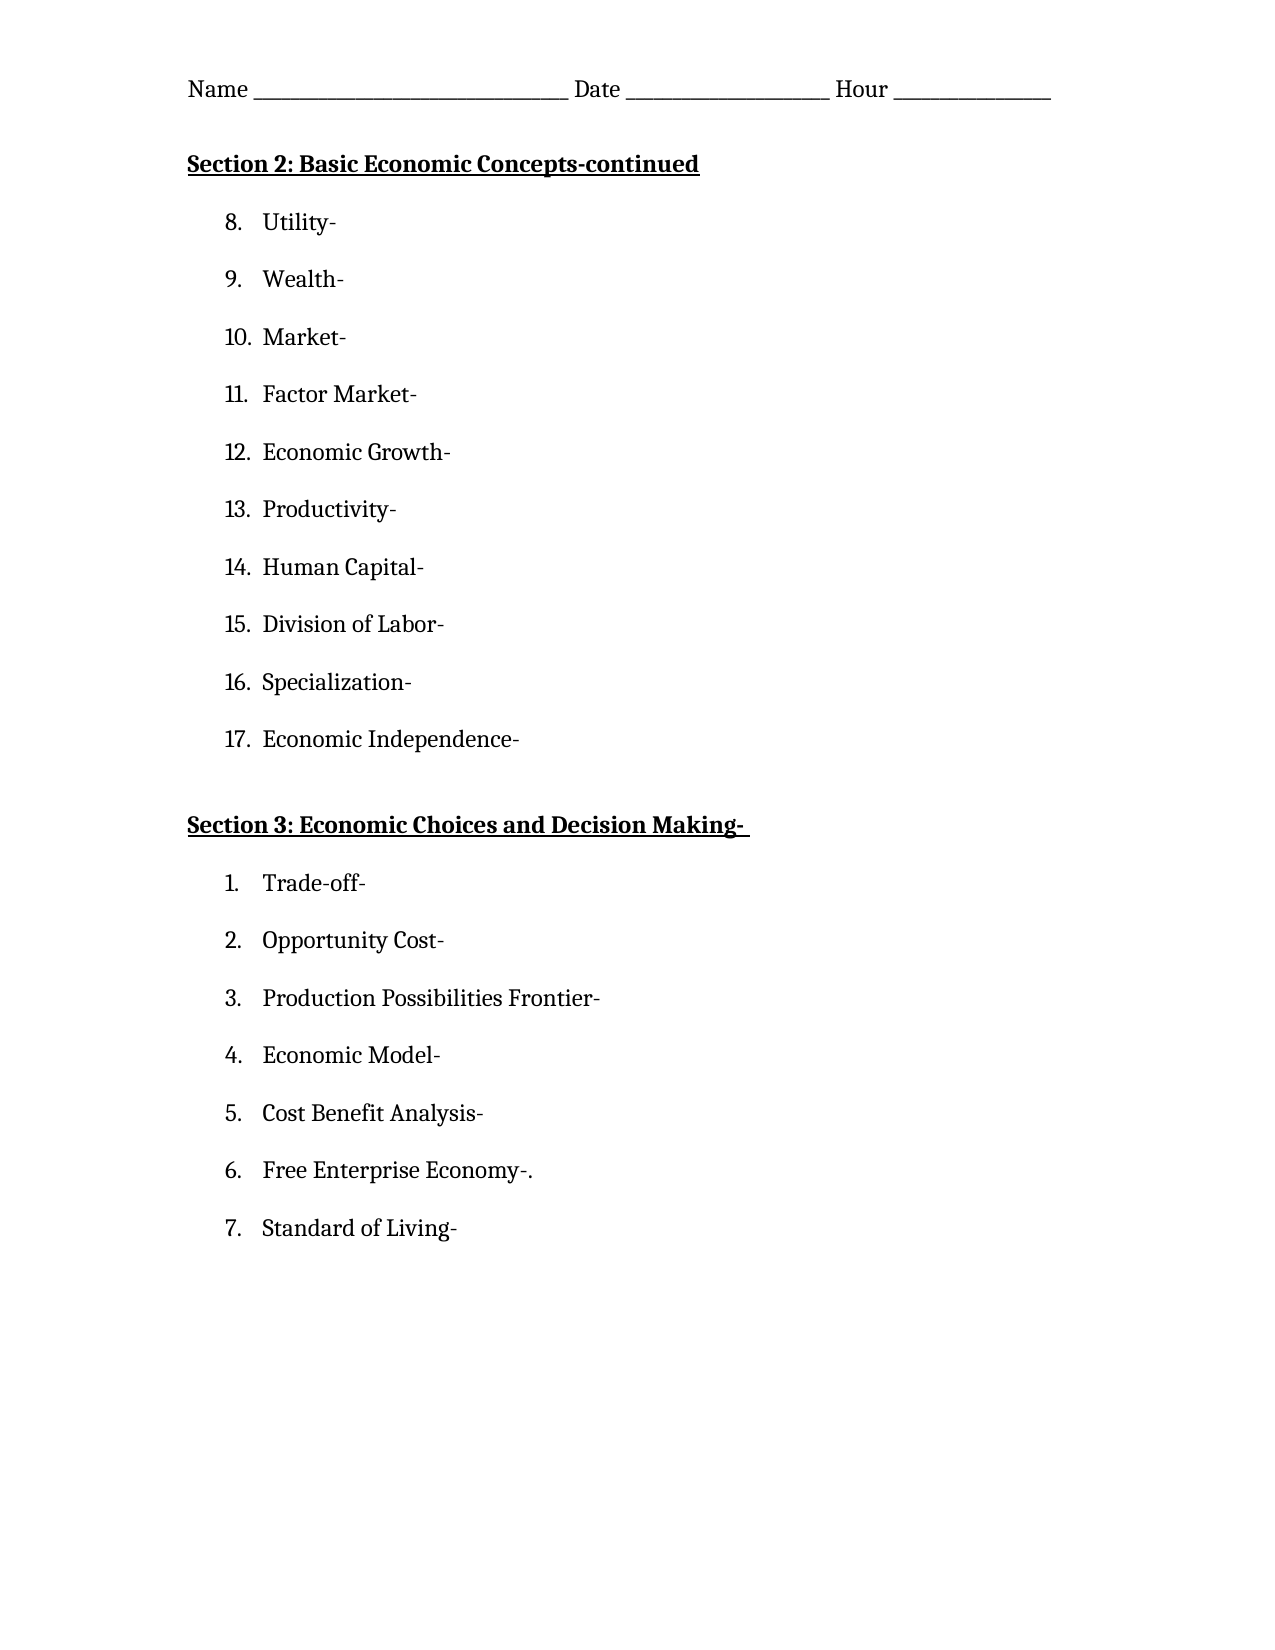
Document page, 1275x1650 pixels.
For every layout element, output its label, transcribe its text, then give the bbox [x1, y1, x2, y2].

list Standard of Living- [225, 1214, 1087, 1242]
list Specialization- [225, 667, 1087, 696]
list Market- [225, 322, 1087, 351]
list Free Enterprise Economy-. [225, 1156, 1087, 1185]
list Economic [225, 725, 1087, 754]
list Economic Growth- [225, 437, 1087, 466]
list Factor Market- [225, 380, 1087, 409]
list Cost Benefit Analysis- [225, 1099, 1087, 1127]
list Economic Model- [225, 1041, 1087, 1070]
list Human Capital- [225, 552, 1087, 581]
list Productivity- [225, 495, 1087, 524]
list Cost- [225, 926, 1087, 955]
text Section 2: Basic Economic Concepts-continued [187, 150, 1087, 179]
list Production Possibilities Frontier- [225, 984, 1087, 1012]
text Section 3: Economic Choices and Decision Making- [187, 811, 1087, 840]
list Trade-off- [225, 869, 1087, 897]
list Wealth- [225, 265, 1087, 294]
list Utility- [225, 207, 1087, 236]
list Division of Labor- [225, 610, 1087, 639]
